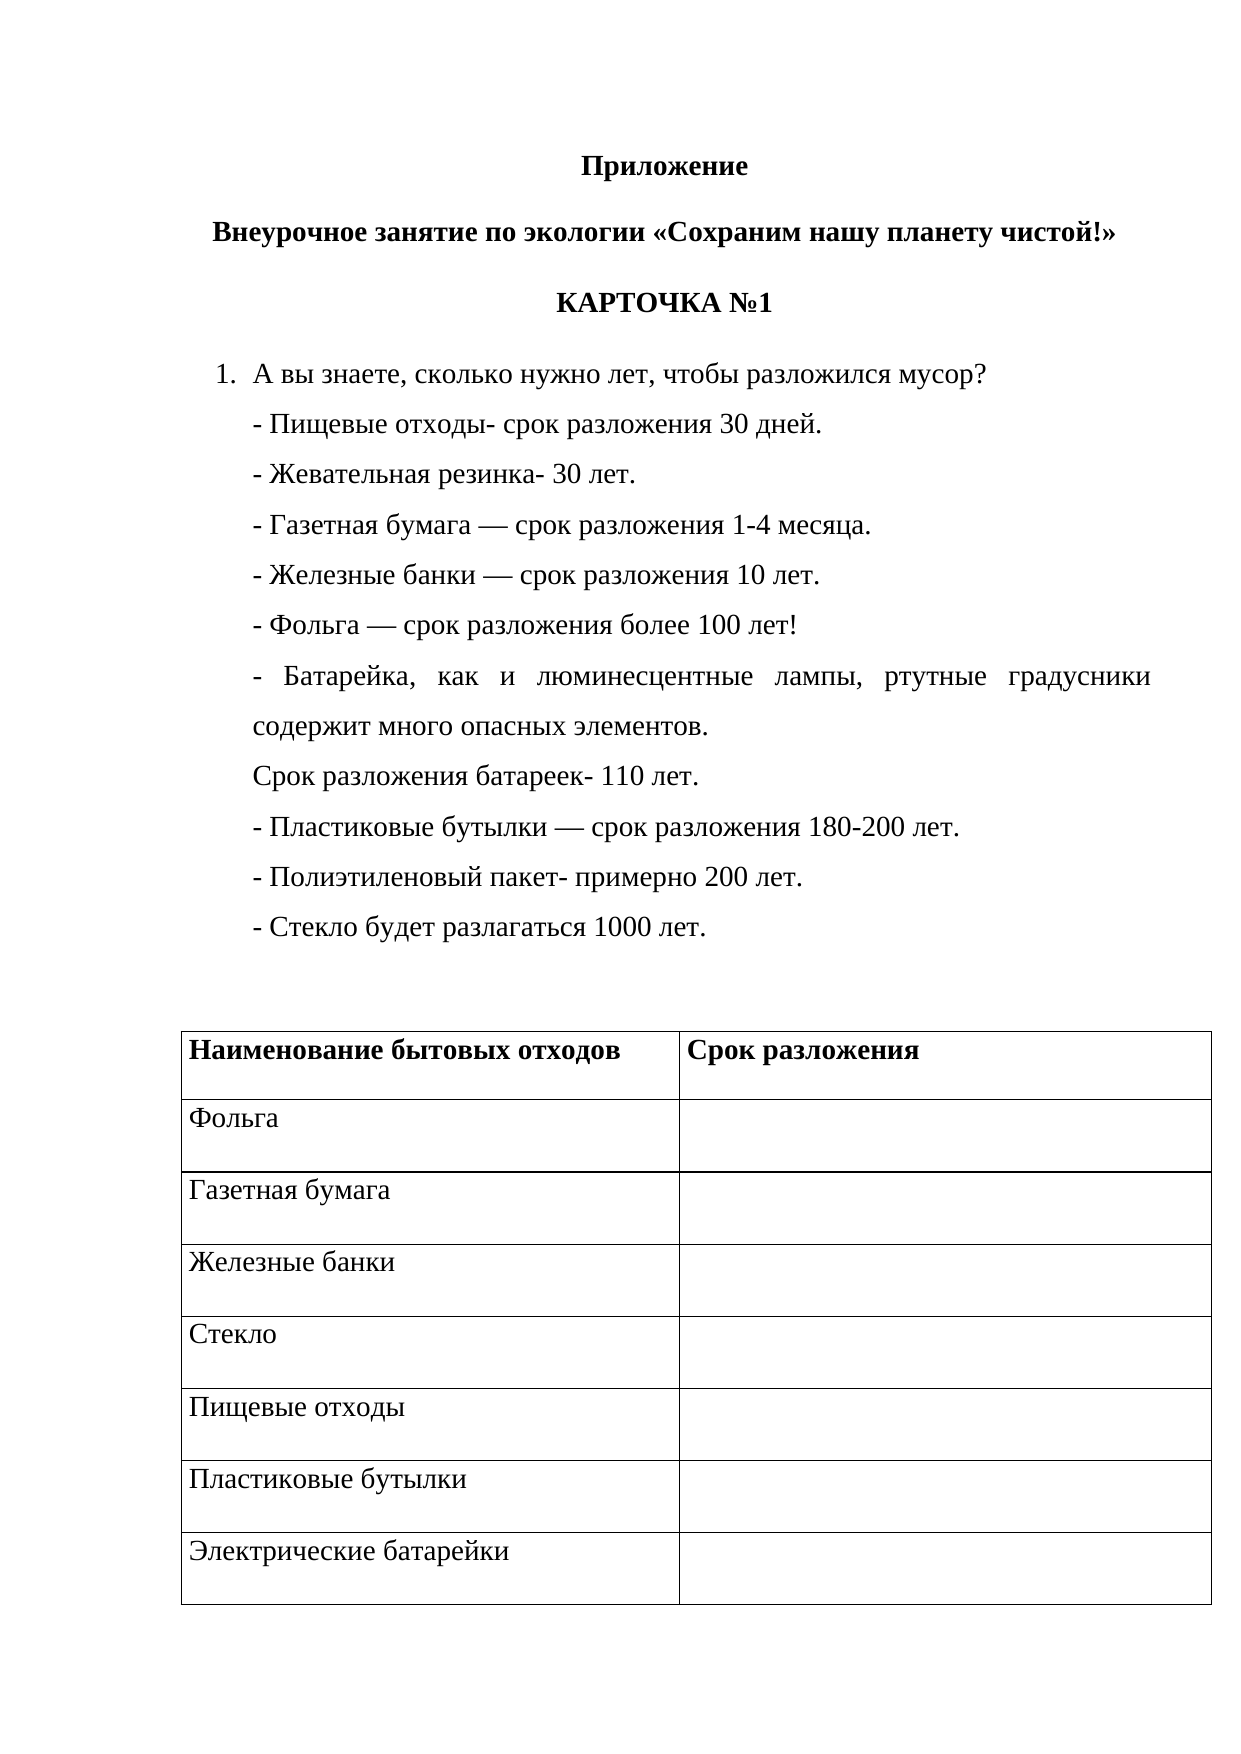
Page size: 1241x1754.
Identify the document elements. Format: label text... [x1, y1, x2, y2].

text КАРТОЧКА №1 [177, 285, 1152, 318]
table_cell Пластиковые бутылки [182, 1461, 679, 1532]
table_cell [680, 1389, 1211, 1460]
table_cell [680, 1100, 1211, 1171]
list - Батарейка, как и люминесцентные лампы, ртутные градусники содержит много опасных элементов. [252, 658, 1152, 742]
table_cell Электрические батарейки [182, 1533, 679, 1604]
list - Стекло будет разлагаться 1000 лет. [252, 909, 1152, 943]
list Срок разложения батареек- 110 лет. [252, 758, 1152, 792]
list - Пластиковые бутылки — срок разложения 180-200 лет. [252, 809, 1152, 842]
table_cell [680, 1533, 1211, 1604]
table_cell Пищевые отходы [182, 1389, 679, 1460]
table_cell [680, 1245, 1211, 1316]
text Внеурочное занятие по экологии «Сохраним нашу планету чистой!» [177, 214, 1152, 247]
table_cell [680, 1461, 1211, 1532]
list А вы знаете, сколько нужно лет, чтобы разложился мусор? [215, 356, 1152, 389]
table_cell Железные банки [182, 1245, 679, 1316]
list - Железные банки — срок разложения 10 лет. [252, 557, 1152, 591]
list - Жевательная резинка- 30 лет. [252, 457, 1152, 490]
table_cell Газетная бумага [182, 1173, 679, 1243]
list - Газетная бумага — срок разложения 1-4 месяца. [252, 507, 1152, 540]
list - Фольга — срок разложения более 100 лет! [252, 607, 1152, 641]
table_cell [680, 1173, 1211, 1243]
table_header Наименование бытовых отходов [182, 1032, 679, 1099]
table_header Срок разложения [680, 1032, 1211, 1099]
list - Пищевые отходы- срок разложения 30 дней. [252, 406, 1152, 440]
table_cell [680, 1317, 1211, 1388]
list - Полиэтиленовый пакет- примерно 200 лет. [252, 859, 1152, 893]
text Приложение [177, 148, 1152, 181]
table_cell Стекло [182, 1317, 679, 1388]
table_cell Фольга [182, 1100, 679, 1171]
